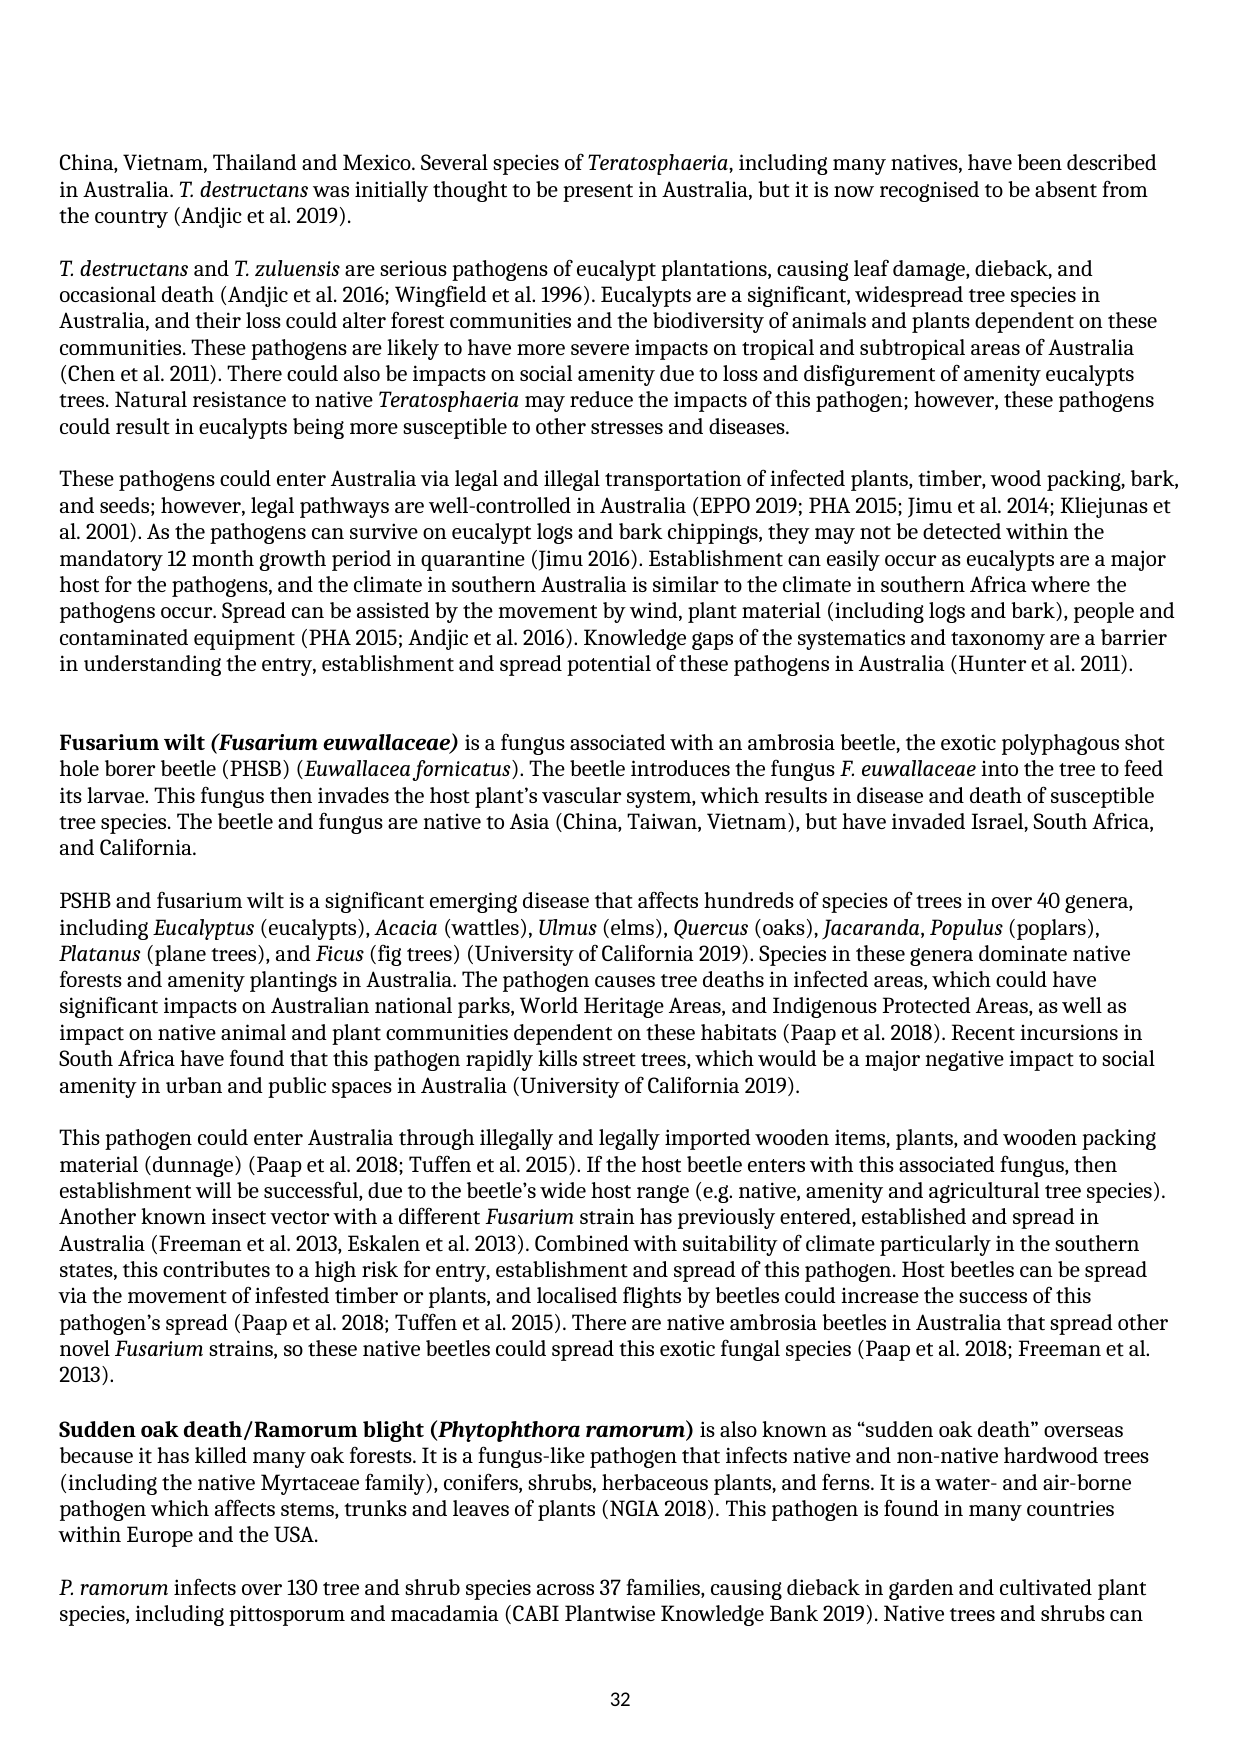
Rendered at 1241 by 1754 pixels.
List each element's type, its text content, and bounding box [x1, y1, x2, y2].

text These pathogens could enter Australia via legal and illegal transportation of infected plants, timber, wood packing, bark, and seeds; however, legal pathways are well-controlled in Australia (EPPO 2019; PHA 2015; Jimu et al. 2014; Kliejunas et al. 2001). As the pathogens can survive on eucalypt logs and bark chippings, they may not be detected within the mandatory 12 month growth period in quarantine (Jimu 2016). Establishment can easily occur as eucalypts are a major host for the pathogens, and the climate in southern Australia is similar to the climate in southern Africa where the pathogens occur. Spread can be assisted by the movement by wind, plant material (including logs and bark), people and contaminated equipment (PHA 2015; Andjic et al. 2016). Knowledge gaps of the systematics and taxonomy are a barrier in understanding the entry, establishment and spread potential of these pathogens in Australia (Hunter et al. 2011). [59, 466, 1181, 677]
text Fusarium wilt (Fusarium euwallaceae) is a fungus associated with an ambrosia beetle, the exotic polyphagous shot hole borer beetle (PHSB) (Euwallacea fornicatus). The beetle introduces the fungus F. euwallaceae into the tree to feed its larvae. This fungus then invades the host plant’s vascular system, which results in disease and death of susceptible tree species. The beetle and fungus are native to Asia (China, Taiwan, Vietnam), but have invaded Israel, South Africa, and California. [59, 730, 1181, 862]
text Sudden oak death/Ramorum blight (Phytophthora ramorum) is also known as “sudden oak death” overseas because it has killed many oak forests. It is a fungus-like pathogen that infects native and non-native hardwood trees (including the native Myrtaceae family), conifers, shrubs, herbaceous plants, and ferns. It is a water- and air-borne pathogen which affects stems, trunks and leaves of plants (NGIA 2018). This pathogen is found in many countries within Europe and the USA. [59, 1417, 1181, 1548]
text This pathogen could enter Australia through illegally and legally imported wooden items, plants, and wooden packing material (dunnage) (Paap et al. 2018; Tuffen et al. 2015). If the host beetle enters with this associated fungus, then establishment will be successful, due to the beetle’s wide host range (e.g. native, amenity and agricultural tree species). Another known insect vector with a different Fusarium strain has previously entered, established and spread in Australia (Freeman et al. 2013, Eskalen et al. 2013). Combined with suitability of climate particularly in the southern states, this contributes to a high risk for entry, establishment and spread of this pathogen. Host beetles can be spread via the movement of infested timber or plants, and localised flights by beetles could increase the success of this pathogen’s spread (Paap et al. 2018; Tuffen et al. 2015). There are native ambrosia beetles in Australia that spread other novel Fusarium strains, so these native beetles could spread this exotic fungal species (Paap et al. 2018; Freeman et al. 2013). [59, 1125, 1181, 1389]
text T. destructans and T. zuluensis are serious pathogens of eucalypt plantations, causing leaf damage, dieback, and occasional death (Andjic et al. 2016; Wingfield et al. 1996). Eucalypts are a significant, widespread tree species in Australia, and their loss could alter forest communities and the biodiversity of animals and plants dependent on these communities. These pathogens are likely to have more severe impacts on tropical and subtropical areas of Australia (Chen et al. 2011). There could also be impacts on social amenity due to loss and disfigurement of amenity eucalypts trees. Natural resistance to native Teratosphaeria may reduce the impacts of this pathogen; however, these pathogens could result in eucalypts being more susceptible to other stresses and diseases. [59, 255, 1181, 440]
text PSHB and fusarium wilt is a significant emerging disease that affects hundreds of species of trees in over 40 genera, including Eucalyptus (eucalypts), Acacia (wattles), Ulmus (elms), Quercus (oaks), Jacaranda, Populus (poplars), Platanus (plane trees), and Ficus (fig trees) (University of California 2019). Species in these genera dominate native forests and amenity plantings in Australia. The pathogen causes tree deaths in infected areas, which could have significant impacts on Australian national parks, World Heritage Areas, and Indigenous Protected Areas, as well as impact on native animal and plant communities dependent on these habitats (Paap et al. 2018). Recent incursions in South Africa have found that this pathogen rapidly kills street trees, which would be a major negative impact to social amenity in urban and public spaces in Australia (University of California 2019). [59, 888, 1181, 1099]
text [59, 1575, 1181, 1627]
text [59, 150, 1181, 229]
